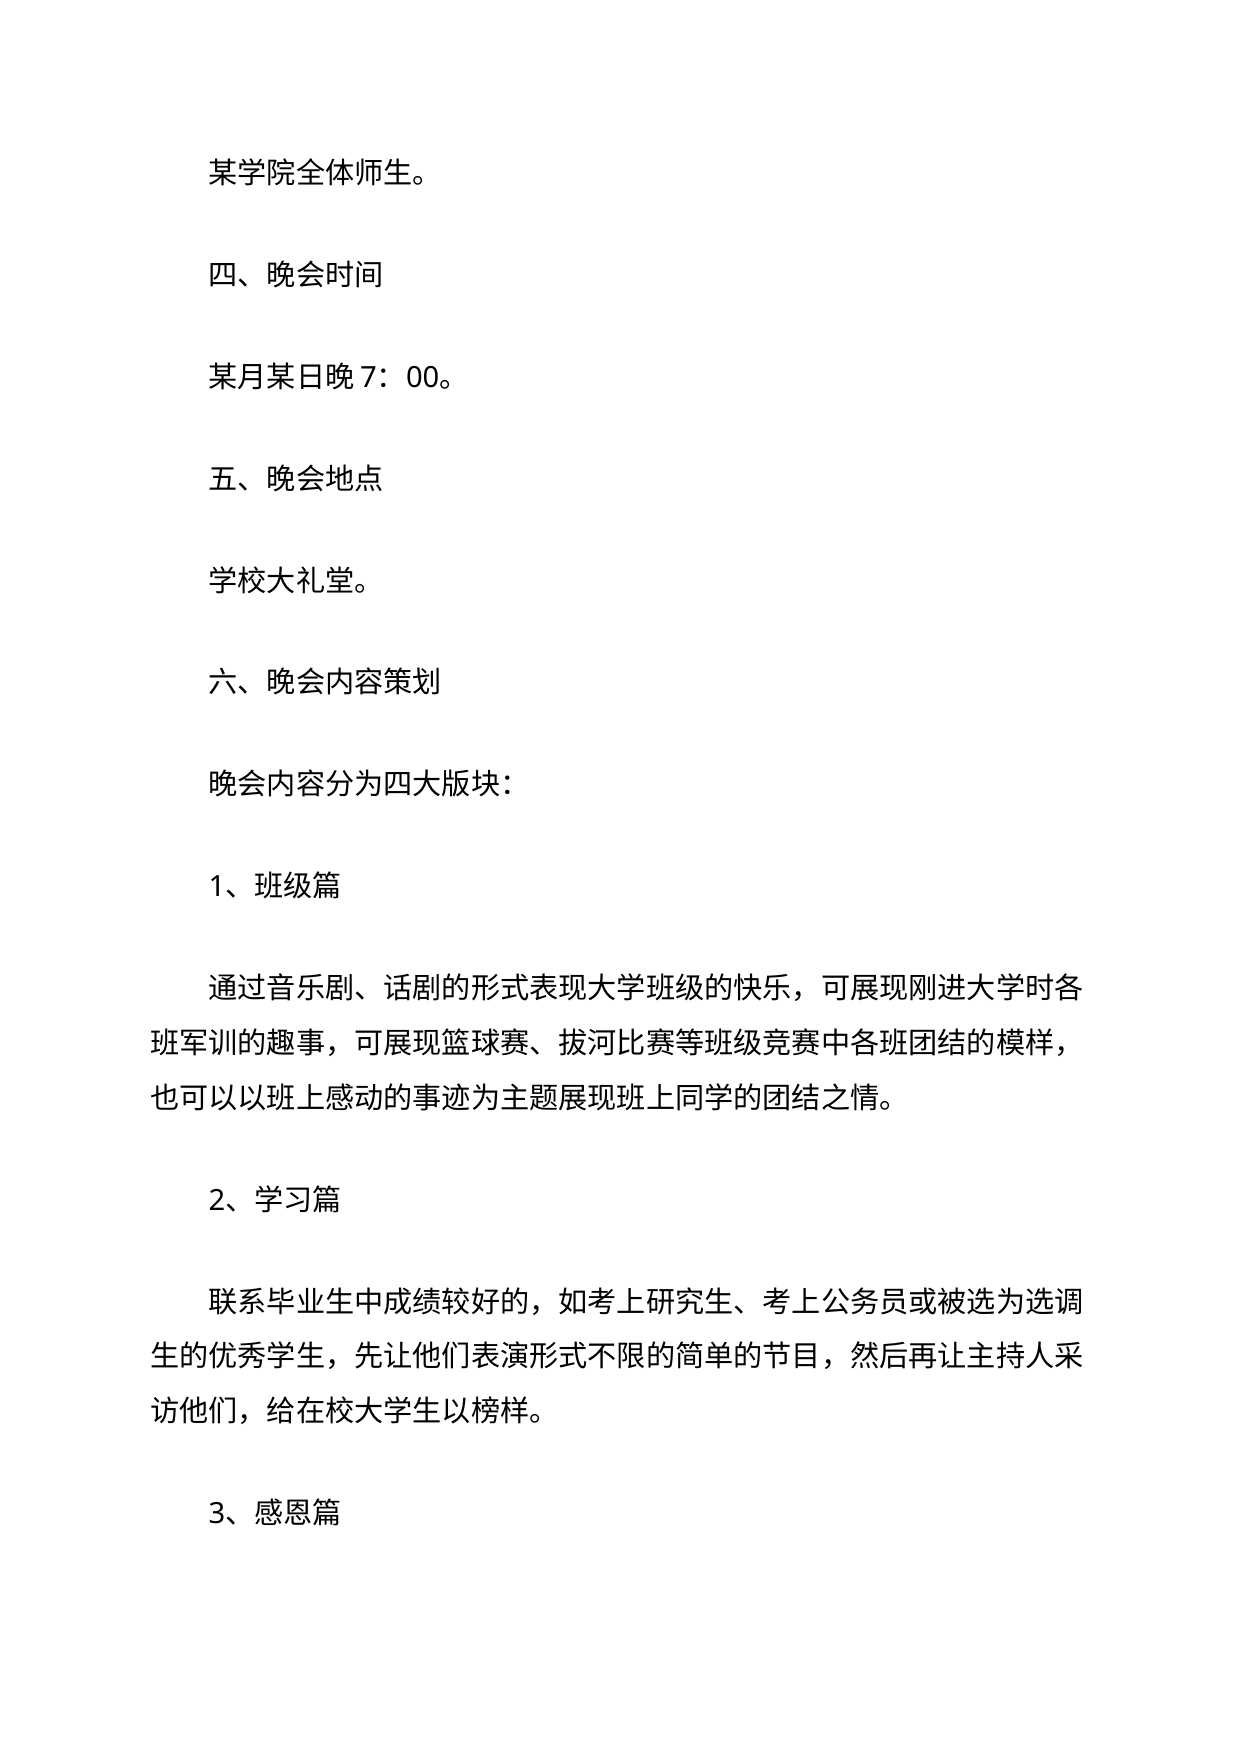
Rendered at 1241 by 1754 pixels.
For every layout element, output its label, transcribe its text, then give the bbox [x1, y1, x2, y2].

text 3、感恩篇 [150, 1490, 1090, 1532]
text 四、晚会时间 [150, 252, 1090, 294]
text 1、班级篇 [150, 863, 1090, 905]
text 某月某日晚7：00。 [150, 353, 1090, 396]
text 六、晚会内容策划 [150, 659, 1090, 701]
text 联系毕业生中成绩较好的，如考上研究生、考上公务员或被选为选调生的优秀学生，先让他们表演形式不限的简单的节目，然后再让主持人采访他们，给在校大学生以榜样。 [150, 1278, 1090, 1430]
text 通过音乐剧、话剧的形式表现大学班级的快乐，可展现刚进大学时各班军训的趣事，可展现篮球赛、拔河比赛等班级竞赛中各班团结的模样，也可以以班上感动的事迹为主题展现班上同学的团结之情。 [150, 964, 1090, 1117]
text 晚会内容分为四大版块： [150, 761, 1090, 803]
text 学校大礼堂。 [150, 557, 1090, 599]
text 五、晚会地点 [150, 456, 1090, 498]
text 某学院全体师生。 [150, 150, 1090, 192]
text 2、学习篇 [150, 1176, 1090, 1218]
